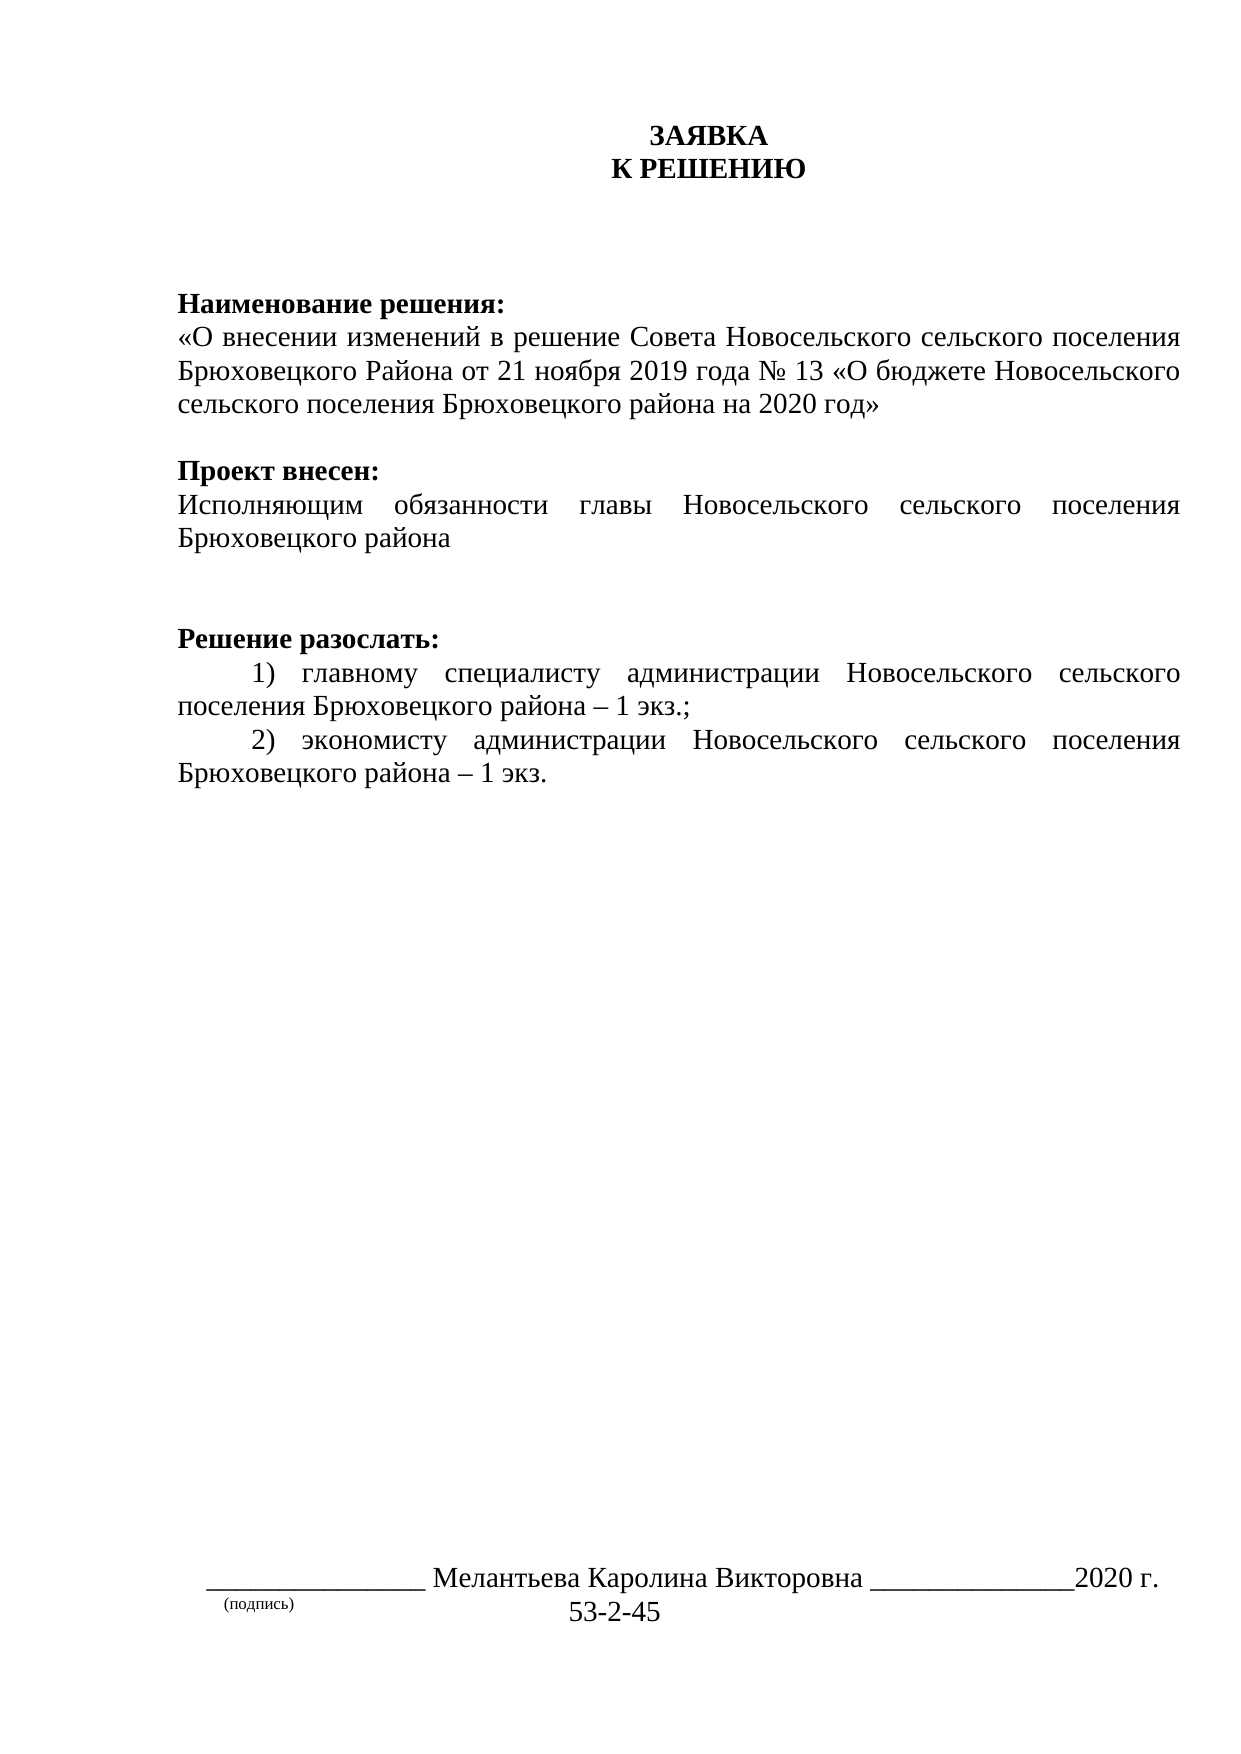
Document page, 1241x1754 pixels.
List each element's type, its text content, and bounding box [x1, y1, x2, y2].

text Проект внесен: [177, 453, 1181, 487]
text (подпись) 53-2-45 [177, 1594, 1181, 1627]
text _______________ Мелантьева Каролина Викторовна ______________2020 г. [177, 1560, 1181, 1594]
text Решение разослать: [177, 621, 1181, 655]
text 1) главному специалисту администрации Новосельского сельского поселения Брюховецкого района – 1 экз.; [177, 655, 1181, 722]
text Исполняющим обязанности главы Новосельского сельского поселения Брюховецкого района [177, 487, 1181, 554]
text ЗАЯВКА [177, 118, 1181, 152]
text «О внесении изменений в решение Совета Новосельского сельского поселения Брюховецкого Района от 21 ноября 2019 года № 13 «О бюджете Новосельского сельского поселения Брюховецкого района на 2020 год» [177, 319, 1181, 420]
text 2) экономисту администрации Новосельского сельского поселения Брюховецкого района – 1 экз. [177, 722, 1181, 789]
text К РЕШЕНИЮ [177, 152, 1181, 185]
text Наименование решения: [177, 286, 1181, 319]
